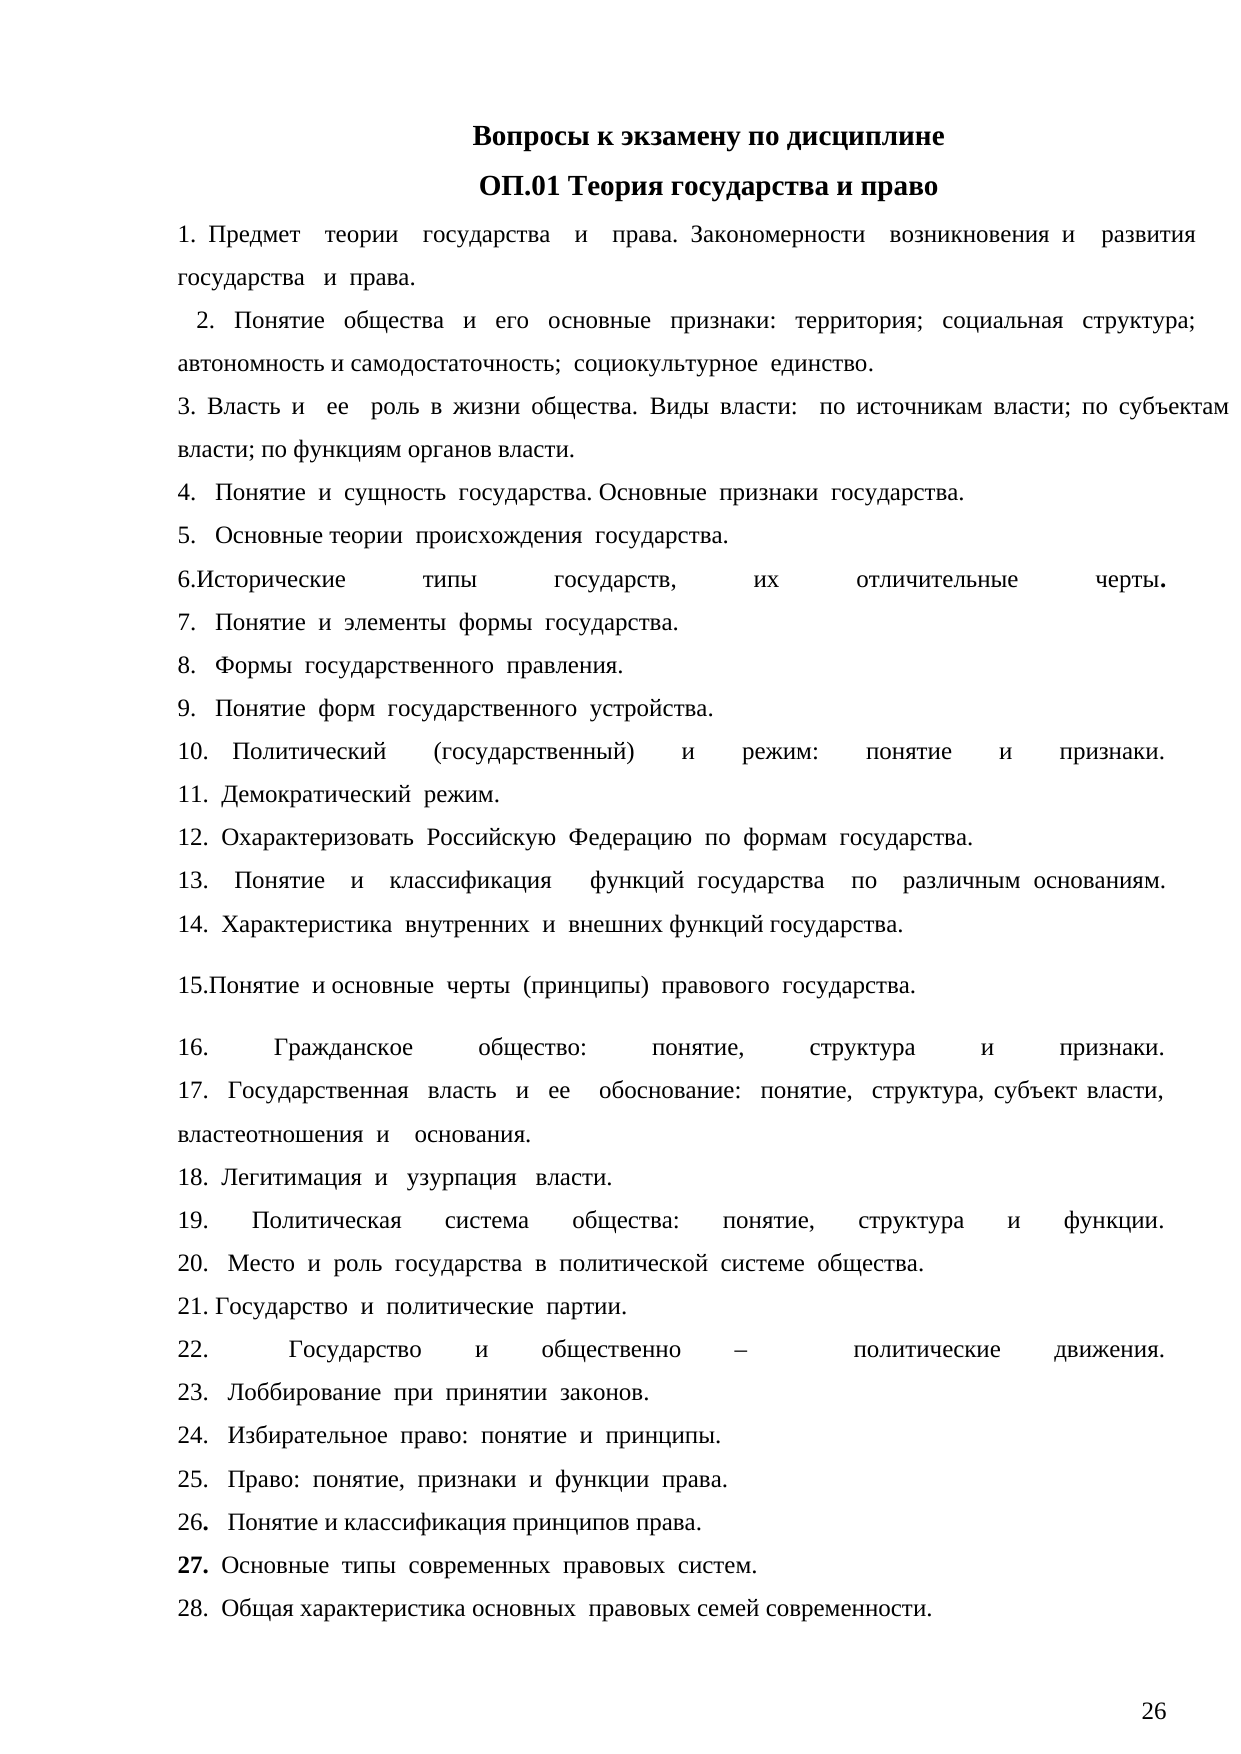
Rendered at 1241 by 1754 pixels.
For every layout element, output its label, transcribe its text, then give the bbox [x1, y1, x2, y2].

text 5. Основные теории происхождения государства. 6.Исторические типы государств, их отличительные черты. 7. Понятие и элементы формы государства. 8. Формы государственного правления. [177, 521, 1166, 679]
text 16. Гражданское общество: понятие, структура и признаки. 17. Государственная власть и ее обоснование: понятие, структура, субъект власти, властеотношения и основания. 18. Легитимация и узурпация власти. [177, 1032, 1166, 1191]
text ОП.01 Теория государства и право [177, 168, 1166, 202]
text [177, 1334, 1166, 1622]
text 1. Предмет теории государства и права. Закономерности возникновения и развития государства и права. [177, 219, 1196, 291]
text 2. Понятие общества и его основные признаки: территория; социальная структура; автономность и самодостаточность; социокультурное единство. [177, 305, 1196, 377]
text 19. Политическая система общества: понятие, структура и функции. 20. Место и роль государства в политической системе общества. 21. Государство и политические партии. [177, 1205, 1166, 1320]
text 9. Понятие форм государственного устройства. 10. Политический (государственный) и режим: понятие и признаки. 11. Демократический режим. 12. Охарактеризовать Российскую Федерацию по формам государства. 13. Понятие и классификация функций государства по различным основаниям. 14. Характеристика внутренних и внешних функций государства. [177, 693, 1166, 937]
text Вопросы к экзамену по дисциплине [177, 118, 1166, 152]
text 3. Власть и ее роль в жизни общества. Виды власти: по источникам власти; по субъектам власти; по функциям органов власти. 4. Понятие и сущность государства. Основные признаки государства. [177, 391, 1230, 506]
text 15.Понятие и основные черты (принципы) правового государства. [177, 971, 1166, 999]
